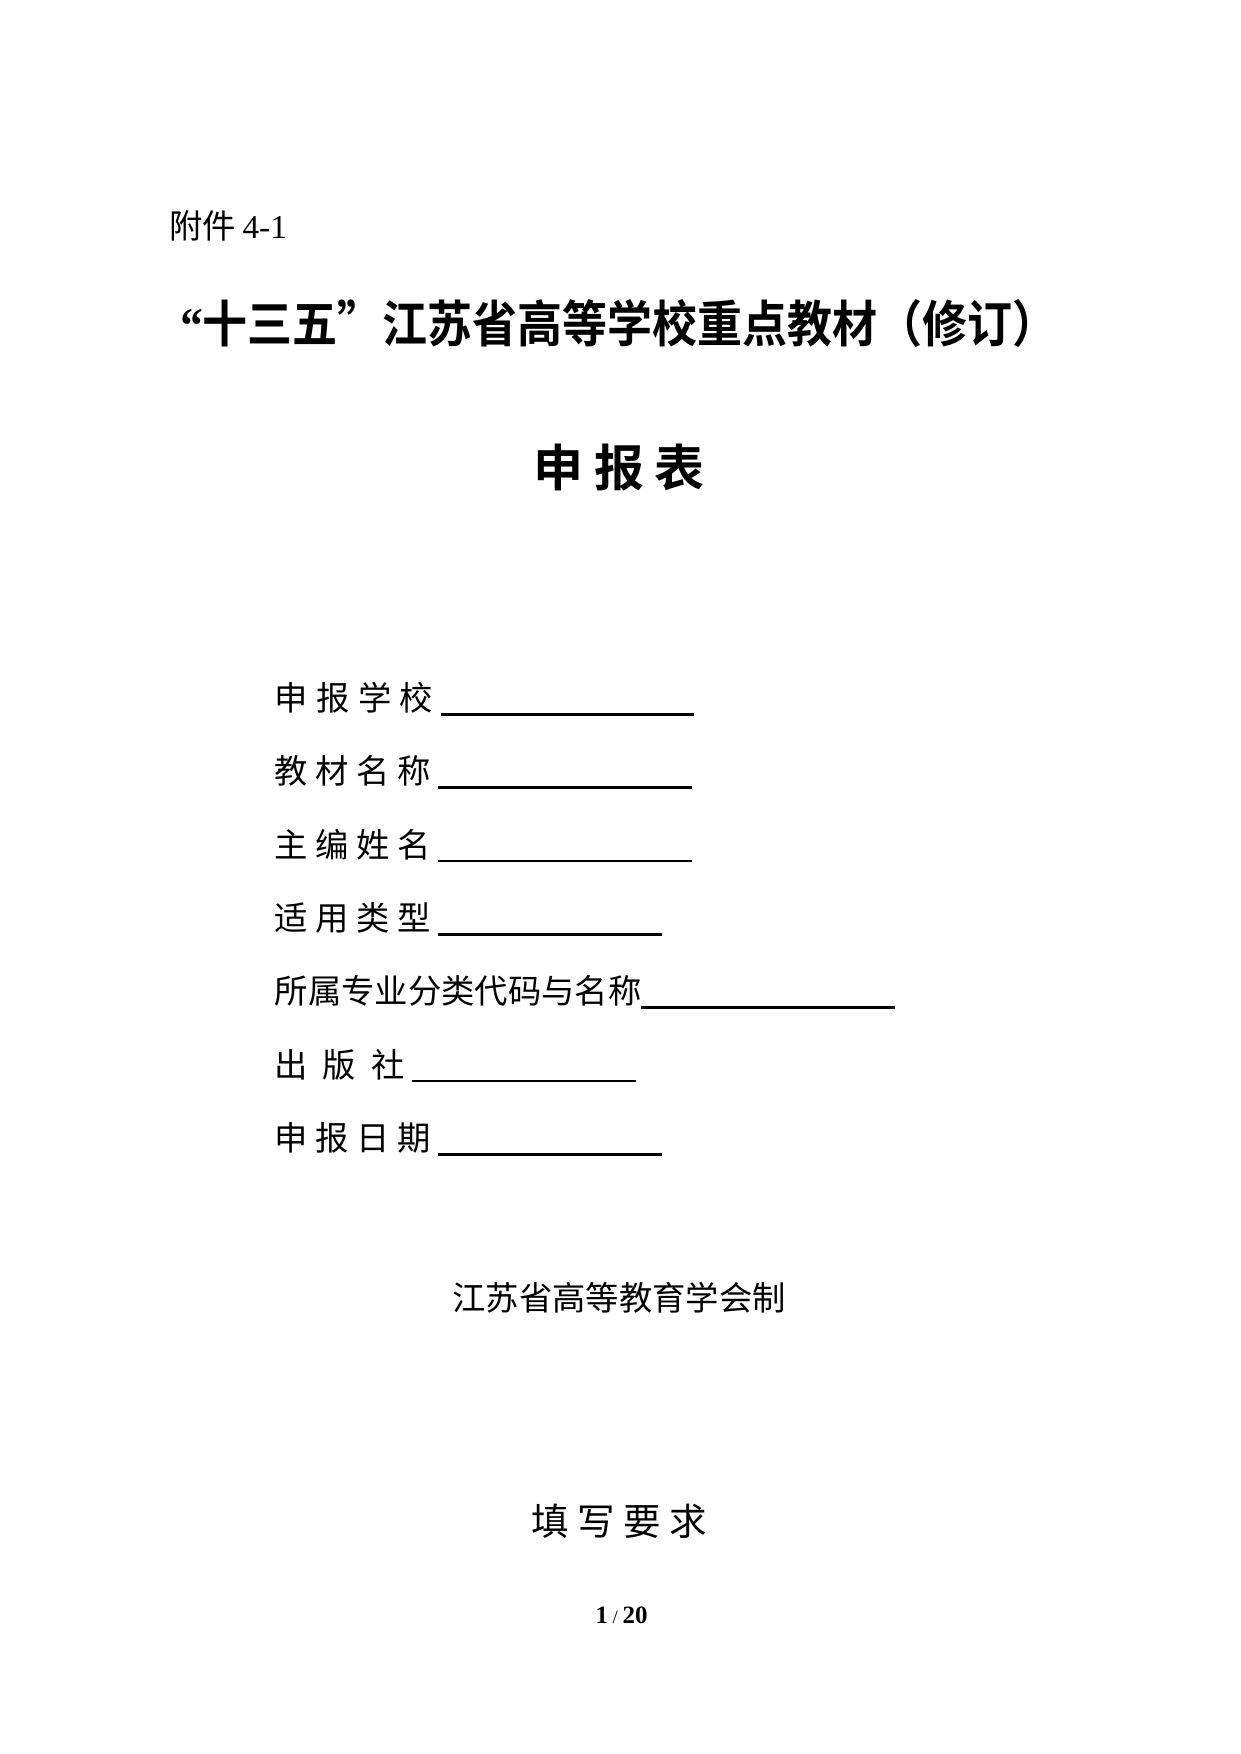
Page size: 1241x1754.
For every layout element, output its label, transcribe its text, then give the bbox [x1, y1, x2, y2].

table_cell 所属专业分类代码与名称 [263, 965, 974, 1039]
table_cell 出 版 社 [263, 1039, 974, 1112]
subtitle 申报表 [169, 428, 1069, 501]
table_cell 主 编 姓 名 [263, 819, 974, 892]
table_header 申报学校 [263, 672, 974, 745]
text 填 写 要 求 [169, 1492, 1069, 1547]
table_cell 申 报 日 期 [263, 1112, 974, 1185]
subtitle “十三五”江苏省高等学校重点教材（修订） [169, 284, 1069, 357]
text 附件4-1 [169, 195, 1069, 249]
table_cell 适 用 类 型 [263, 892, 974, 965]
text 江苏省高等教育学会制 [169, 1272, 1069, 1320]
table_cell 教 材 名 称 [263, 745, 974, 819]
